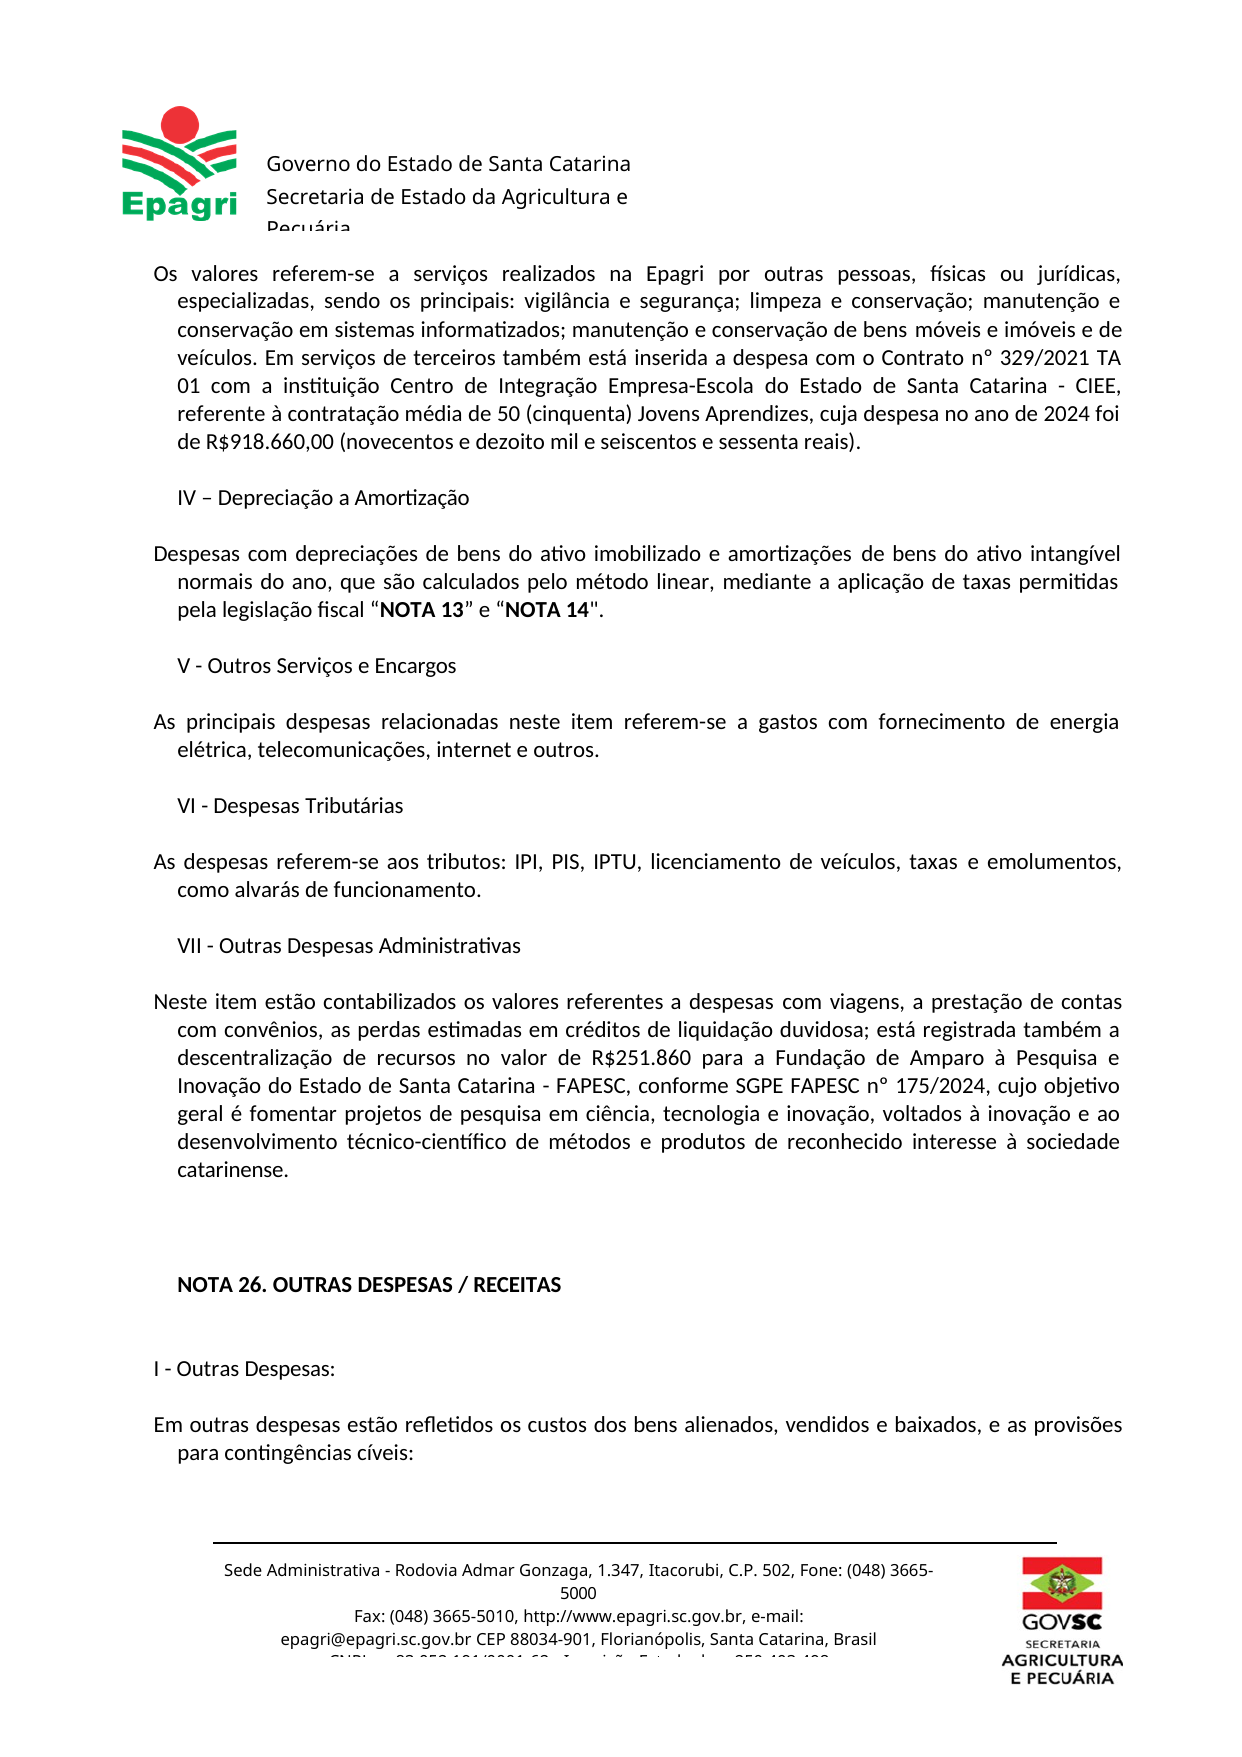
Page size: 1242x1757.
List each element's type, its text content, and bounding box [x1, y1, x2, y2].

text Despesas com depreciações de bens do ativo imobilizado e amortizações de bens do ativo intangível normais do ano, que são calculados pelo método linear, mediante a aplicação de taxas permitidas pela legislação fiscal “NOTA 13” e “NOTA 14". [153, 539, 1121, 623]
text Neste item estão contabilizados os valores referentes a despesas com viagens, a prestação de contas com convênios, as perdas estimadas em créditos de liquidação duvidosa; está registrada também a descentralização de recursos no valor de R$251.860 para a Fundação de Amparo à Pesquisa e Inovação do Estado de Santa Catarina - FAPESC, conforme SGPE FAPESC nº 175/2024, cujo objetivo geral é fomentar projetos de pesquisa em ciência, tecnologia e inovação, voltados à inovação e ao desenvolvimento técnico-científico de métodos e produtos de reconhecido interesse à sociedade catarinense. [153, 987, 1122, 1183]
picture [1001, 1555, 1123, 1685]
picture [122, 106, 237, 221]
text As principais despesas relacionadas neste item referem-se a gastos com fornecimento de energia elétrica, telecomunicações, internet e outros. [153, 707, 1122, 763]
text Em outras despesas estão refletidos os custos dos bens alienados, vendidos e baixados, e as provisões para contingências cíveis: [153, 1410, 1122, 1466]
subtitle NOTA 26. OUTRAS DESPESAS / RECEITAS [177, 1270, 1138, 1298]
list - Despesas Tributárias [177, 791, 1138, 819]
text As despesas referem-se aos tributos: IPI, PIS, IPTU, licenciamento de veículos, taxas e emolumentos, como alvarás de funcionamento. [153, 847, 1122, 903]
list – Depreciação a Amortização [177, 483, 1138, 511]
list - Outras Despesas Administrativas [177, 931, 1138, 959]
text Os valores referem-se a serviços realizados na Epagri por outras pessoas, físicas ou jurídicas, especializadas, sendo os principais: vigilância e segurança; limpeza e conservação; manutenção e conservação em sistemas informatizados; manutenção e conservação de bens móveis e imóveis e de veículos. Em serviços de terceiros também está inserida a despesa com o Contrato nº 329/2021 TA 01 com a instituição Centro de Integração Empresa-Escola do Estado de Santa Catarina - CIEE, referente à contratação média de 50 (cinquenta) Jovens Aprendizes, cuja despesa no ano de 2024 foi de R$918.660,00 (novecentos e dezoito mil e seiscentos e sessenta reais). [153, 259, 1122, 455]
list - Outros Serviços e Encargos [177, 651, 1138, 679]
text I - Outras Despesas: [153, 1354, 1138, 1382]
